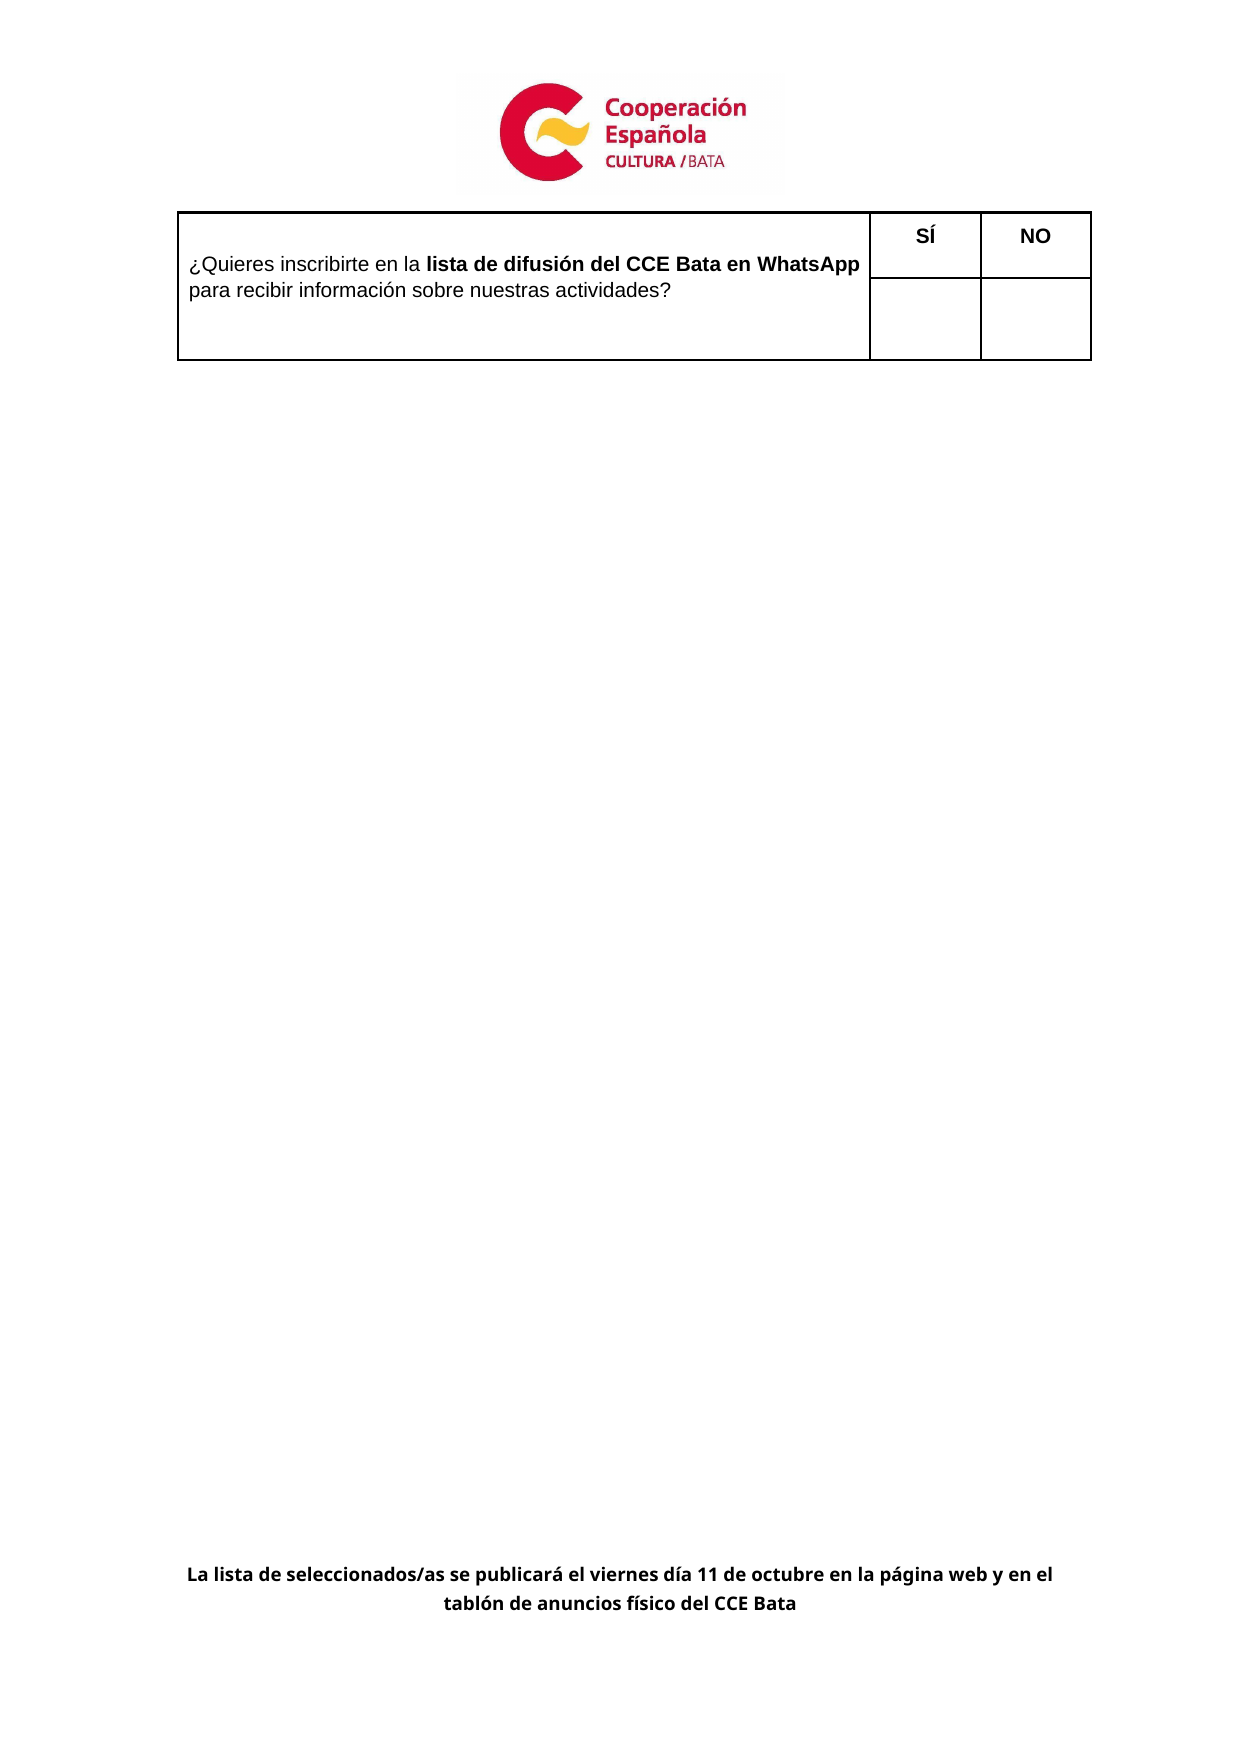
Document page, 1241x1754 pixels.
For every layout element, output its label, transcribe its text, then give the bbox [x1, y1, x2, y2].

picture [455, 73, 785, 195]
table_header ¿Quieres inscribirte en la lista de difusión del CCE Bata en WhatsApp para recibir información sobre nuestras actividades? [179, 214, 869, 359]
table_header SÍ [871, 214, 980, 277]
table_cell [982, 279, 1090, 359]
table_cell [871, 279, 980, 359]
table_header NO [982, 214, 1090, 277]
